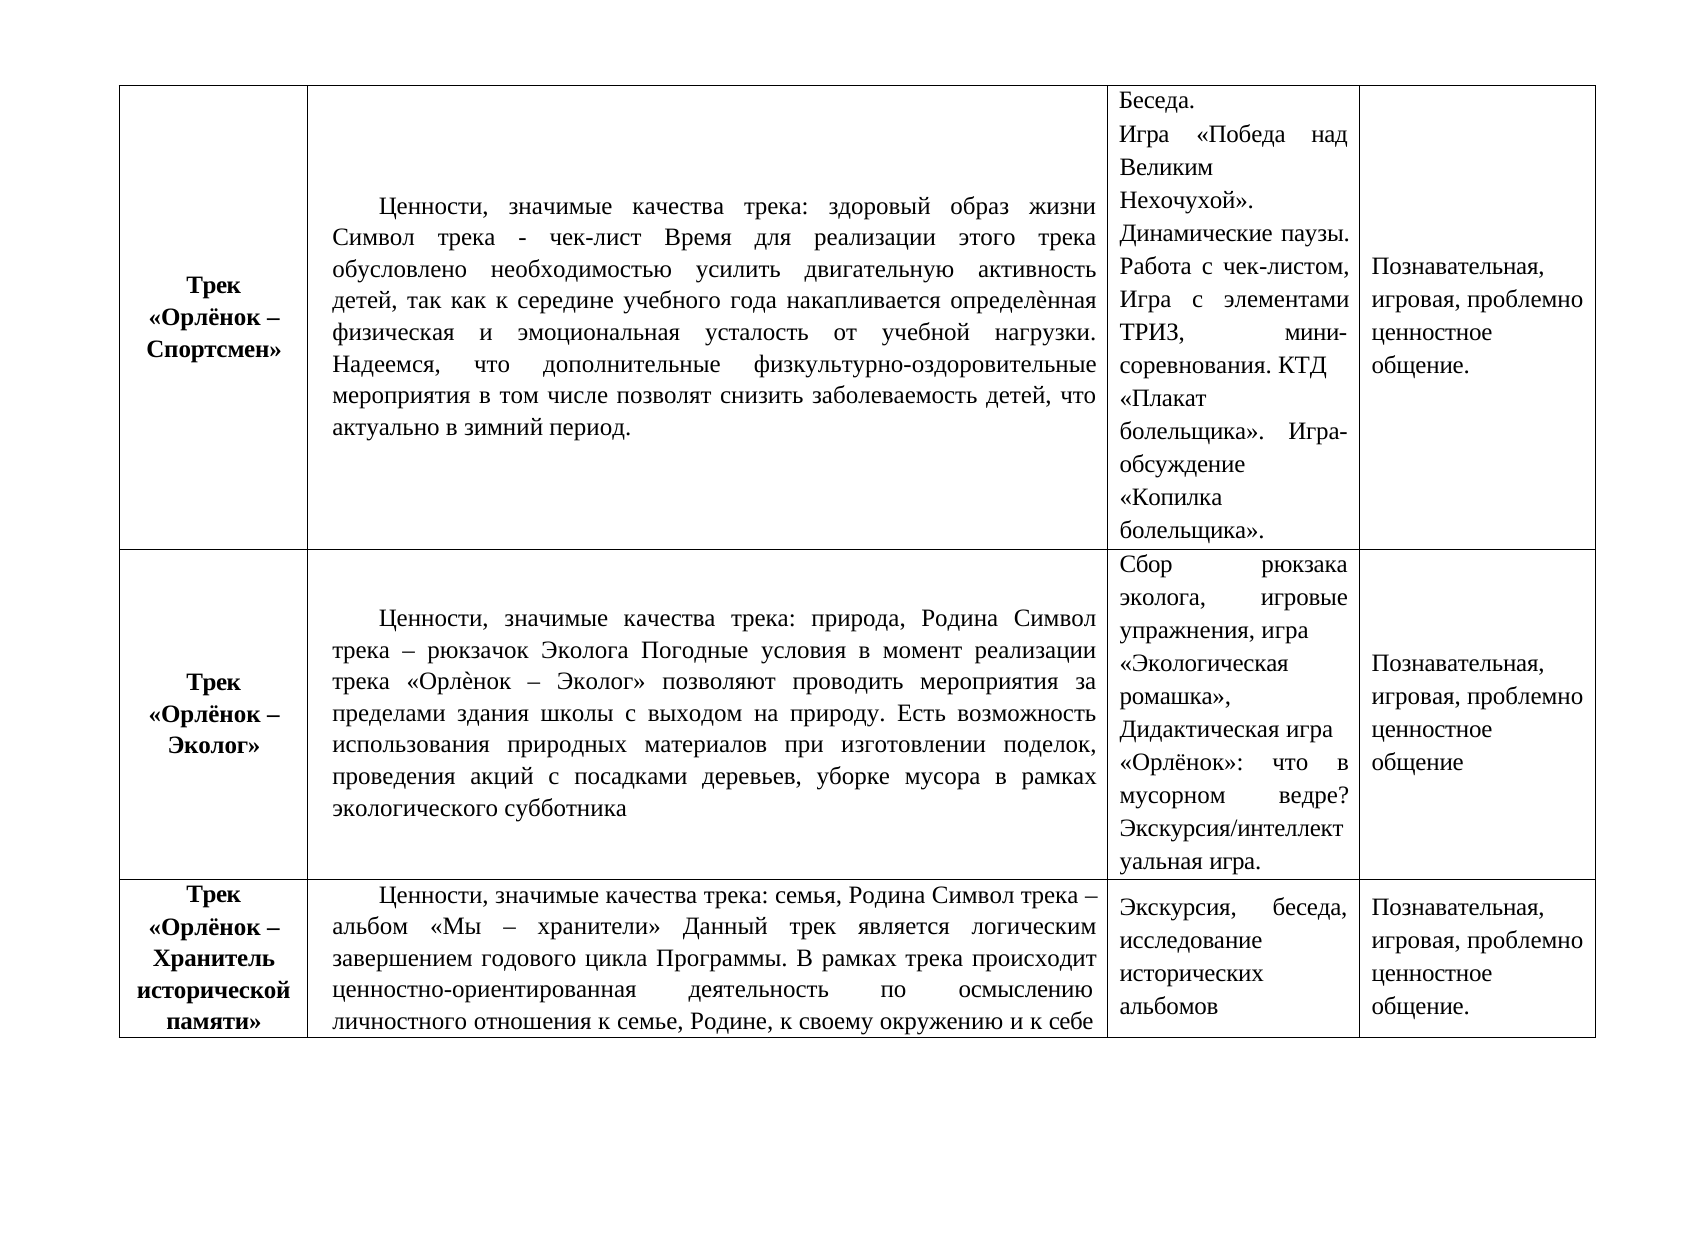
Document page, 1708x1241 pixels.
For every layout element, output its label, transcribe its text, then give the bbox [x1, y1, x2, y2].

table_header Трек «Орлёнок – Спортсмен» [120, 86, 307, 548]
table_cell Трек «Орлёнок – Эколог» [120, 550, 307, 879]
table_cell Ценности, значимые качества трека: природа, Родина Символ трека – рюкзачок Эколога Погодные условия в момент реализации трека «Орлѐнок – Эколог» позволяют проводить мероприятия за пределами здания школы с выходом на природу. Есть возможность использования природных материалов при изготовлении поделок, проведения акций с посадками деревьев, уборке мусора в рамках экологического субботника [308, 550, 1107, 879]
table_cell Познавательная, игровая, проблемно ценностное общение [1360, 550, 1595, 879]
table_header Познавательная, игровая, проблемно ценностное общение. [1360, 86, 1595, 548]
table_cell Трек «Орлёнок – Хранитель исторической памяти» [120, 880, 307, 1037]
table_cell Экскурсия, беседа, исследование исторических альбомов [1108, 880, 1359, 1037]
table_header Ценности, значимые качества трека: здоровый образ жизни Символ трека - чек-лист Время для реализации этого трека обусловлено необходимостью усилить двигательную активность детей, так как к середине учебного года накапливается определѐнная физическая и эмоциональная усталость от учебной нагрузки. Надеемся, что дополнительные физкультурно-оздоровительные мероприятия в том числе позволят снизить заболеваемость детей, что актуально в зимний период. [308, 86, 1107, 548]
table_cell Познавательная, игровая, проблемно ценностное общение. [1360, 880, 1595, 1037]
table_cell Сбор рюкзака эколога, игровые упражнения, игра «Экологическая ромашка», Дидактическая игра «Орлёнок»: что в мусорном ведре? Экскурсия/интеллект уальная игра. [1108, 550, 1359, 879]
table_header Беседа. Игра «Победа над Великим Нехочухой». Динамические паузы. Работа с чек-листом, Игра с элементами ТРИЗ, мини- соревнования. КТД «Плакат болельщика». Игра- обсуждение «Копилка болельщика». [1108, 86, 1359, 548]
table_cell Ценности, значимые качества трека: семья, Родина Символ трека – альбом «Мы – хранители» Данный трек является логическим завершением годового цикла Программы. В рамках трека происходит ценностно-ориентированная деятельность по осмыслению личностного отношения к семье, Родине, к своему окружению и к себе [308, 880, 1107, 1037]
